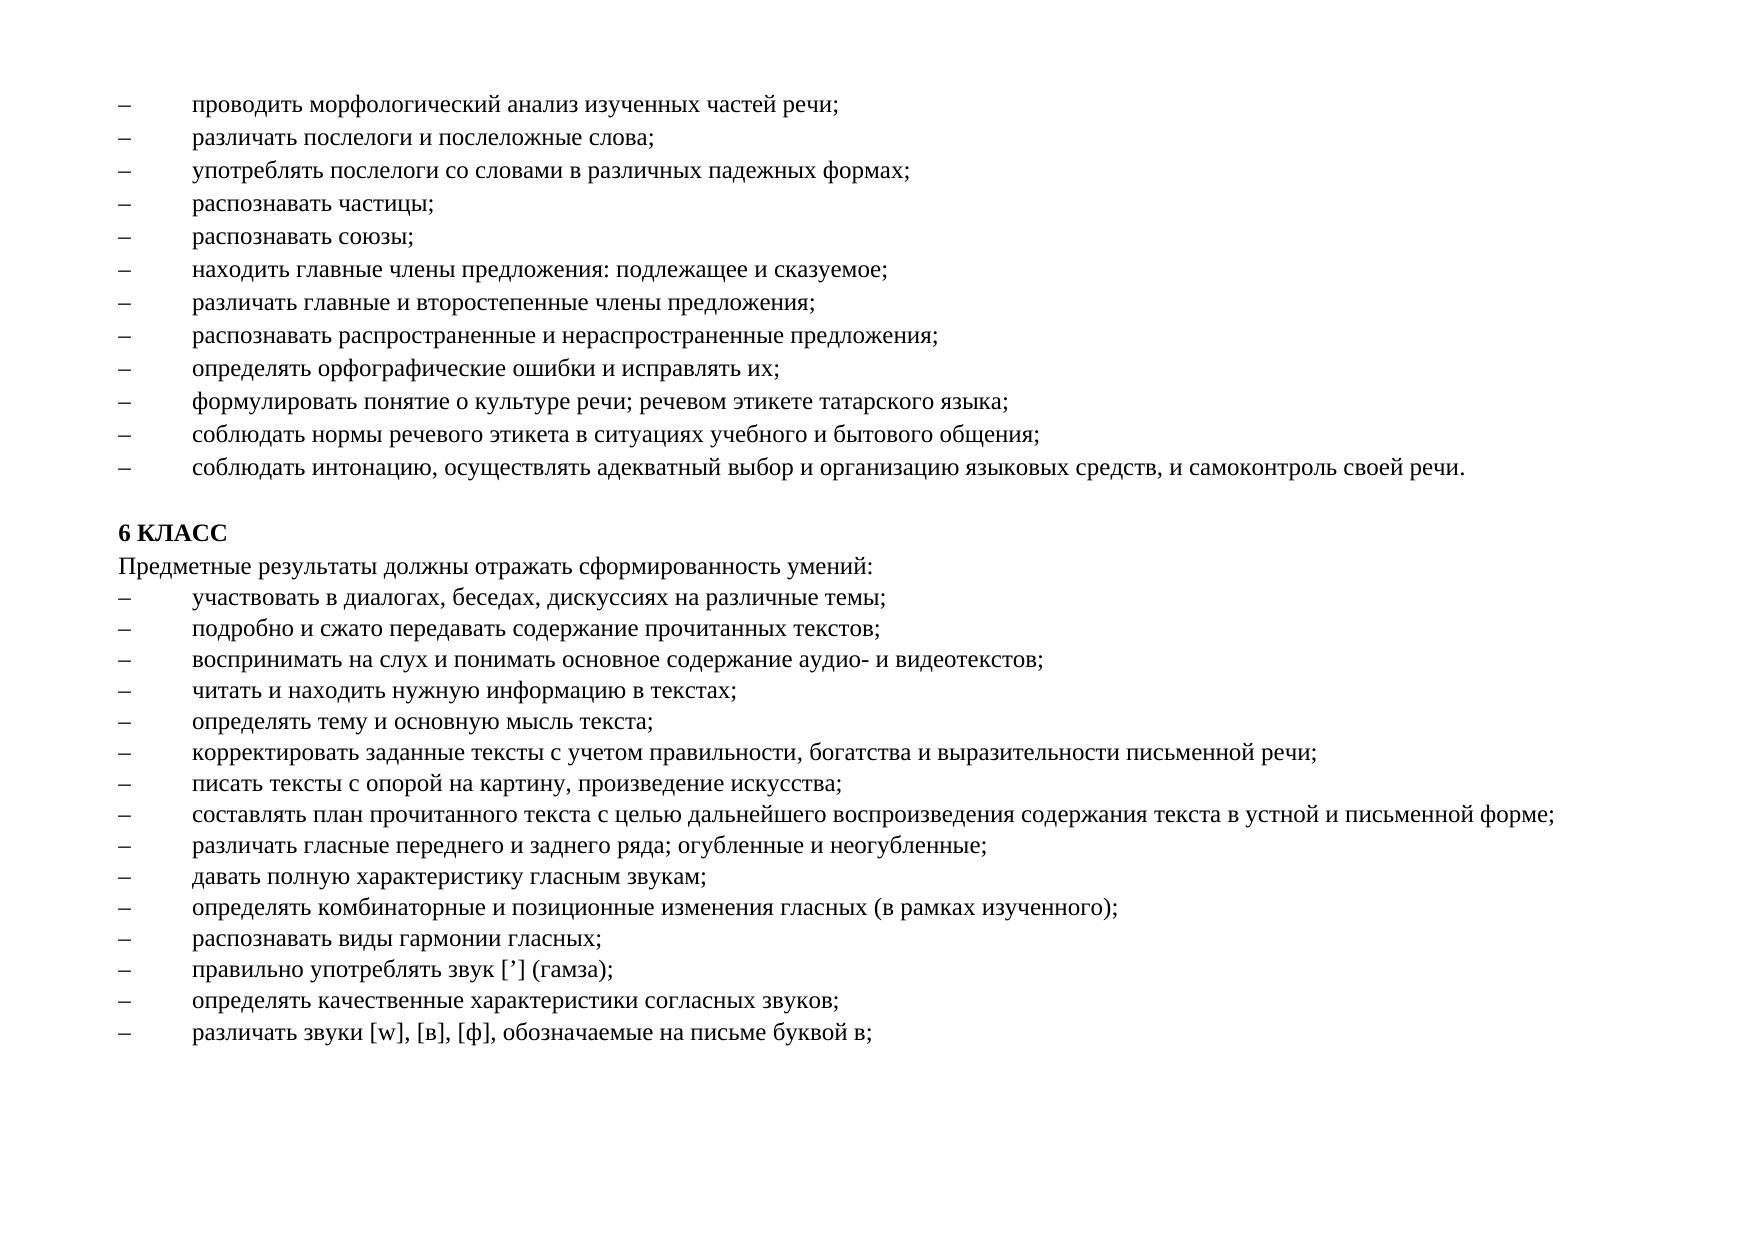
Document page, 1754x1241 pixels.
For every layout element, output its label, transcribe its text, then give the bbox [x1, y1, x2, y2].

list находить главные члены предложения: подлежащее и сказуемое; [118, 254, 1636, 282]
list распознавать частицы; [118, 188, 1636, 216]
text – правильно употреблять звук [ʼ] (гамза); [118, 954, 1636, 983]
text Предметные результаты должны отражать сформированность умений: [118, 551, 1636, 580]
list различать послелоги и послеложные слова; [118, 122, 1636, 150]
list распознавать распространенные и нераспространенные предложения; [118, 320, 1636, 348]
list соблюдать нормы речевого этикета в ситуациях учебного и бытового общения; [118, 419, 1636, 448]
list распознавать союзы; [118, 221, 1636, 249]
text – определять качественные характеристики согласных звуков; [118, 986, 1636, 1014]
list формулировать понятие о культуре речи; речевом этикете татарского языка; [118, 386, 1636, 414]
text – определять комбинаторные и позиционные изменения гласных (в рамках изученного); [118, 892, 1636, 921]
list соблюдать интонацию, осуществлять адекватный выбор и организацию языковых средств, и самоконтроль своей речи. [118, 452, 1636, 481]
text – различать звуки [w], [в], [ф], обозначаемые на письме буквой в; [118, 1017, 1636, 1045]
subtitle 6 КЛАСС [118, 518, 1636, 547]
list определять орфографические ошибки и исправлять их; [118, 353, 1636, 382]
text – корректировать заданные тексты с учетом правильности, богатства и выразительности письменной речи; [118, 737, 1636, 766]
text – составлять план прочитанного текста с целью дальнейшего воспроизведения содержания текста в устной и письменной форме; [118, 799, 1636, 828]
text – подробно и сжато передавать содержание прочитанных текстов; [118, 613, 1636, 642]
text – давать полную характеристику гласным звукам; [118, 861, 1636, 890]
text – участвовать в диалогах, беседах, дискуссиях на различные темы; [118, 582, 1636, 611]
list употреблять послелоги со словами в различных падежных формах; [118, 155, 1636, 183]
text – писать тексты с опорой на картину, произведение искусства; [118, 768, 1636, 797]
text – различать гласные переднего и заднего ряда; огубленные и неогубленные; [118, 830, 1636, 859]
text – воспринимать на слух и понимать основное содержание аудио- и видеотекстов; [118, 644, 1636, 673]
list проводить морфологический анализ изученных частей речи; [118, 89, 1636, 117]
list различать главные и второстепенные члены предложения; [118, 287, 1636, 316]
text – определять тему и основную мысль текста; [118, 706, 1636, 735]
text – читать и находить нужную информацию в текстах; [118, 675, 1636, 704]
text – распознавать виды гармонии гласных; [118, 923, 1636, 952]
